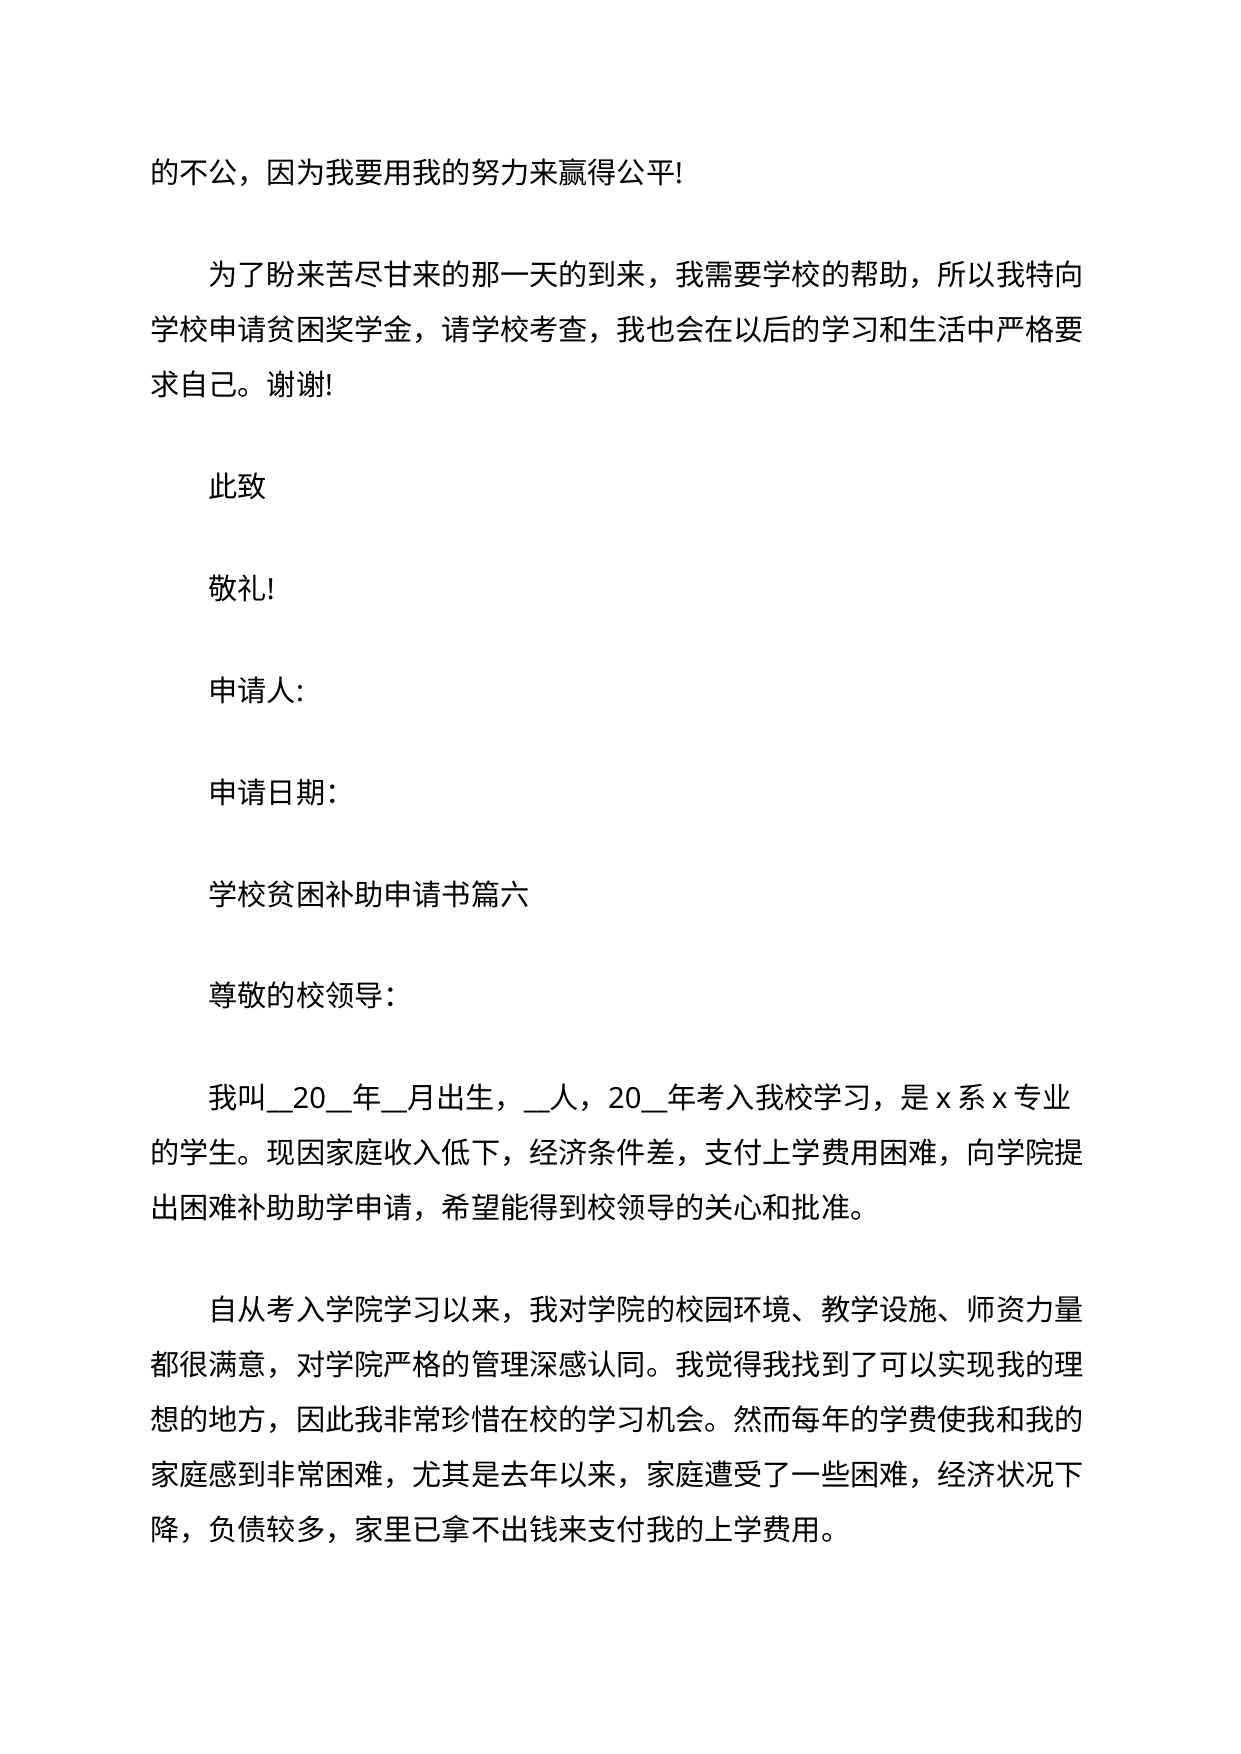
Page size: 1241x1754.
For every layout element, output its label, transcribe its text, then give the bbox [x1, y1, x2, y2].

text 敬礼! [150, 566, 1090, 608]
text 尊敬的校领导： [150, 973, 1090, 1015]
text 自从考入学院学习以来，我对学院的校园环境、教学设施、师资力量都很满意，对学院严格的管理深感认同。我觉得我找到了可以实现我的理想的地方，因此我非常珍惜在校的学习机会。然而每年的学费使我和我的家庭感到非常困难，尤其是去年以来，家庭遭受了一些困难，经济状况下降，负债较多，家里已拿不出钱来支付我的上学费用。 [150, 1286, 1090, 1548]
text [150, 150, 1090, 192]
text 我叫__20__年__月出生，__人，20__年考入我校学习，是x系x专业的学生。现因家庭收入低下，经济条件差，支付上学费用困难，向学院提出困难补助助学申请，希望能得到校领导的关心和批准。 [150, 1075, 1090, 1227]
text 为了盼来苦尽甘来的那一天的到来，我需要学校的帮助，所以我特向学校申请贫困奖学金，请学校考查，我也会在以后的学习和生活中严格要求自己。谢谢! [150, 252, 1090, 404]
text 申请人: [150, 667, 1090, 710]
text 申请日期： [150, 769, 1090, 812]
text 此致 [150, 464, 1090, 506]
text 学校贫困补助申请书篇六 [150, 871, 1090, 913]
